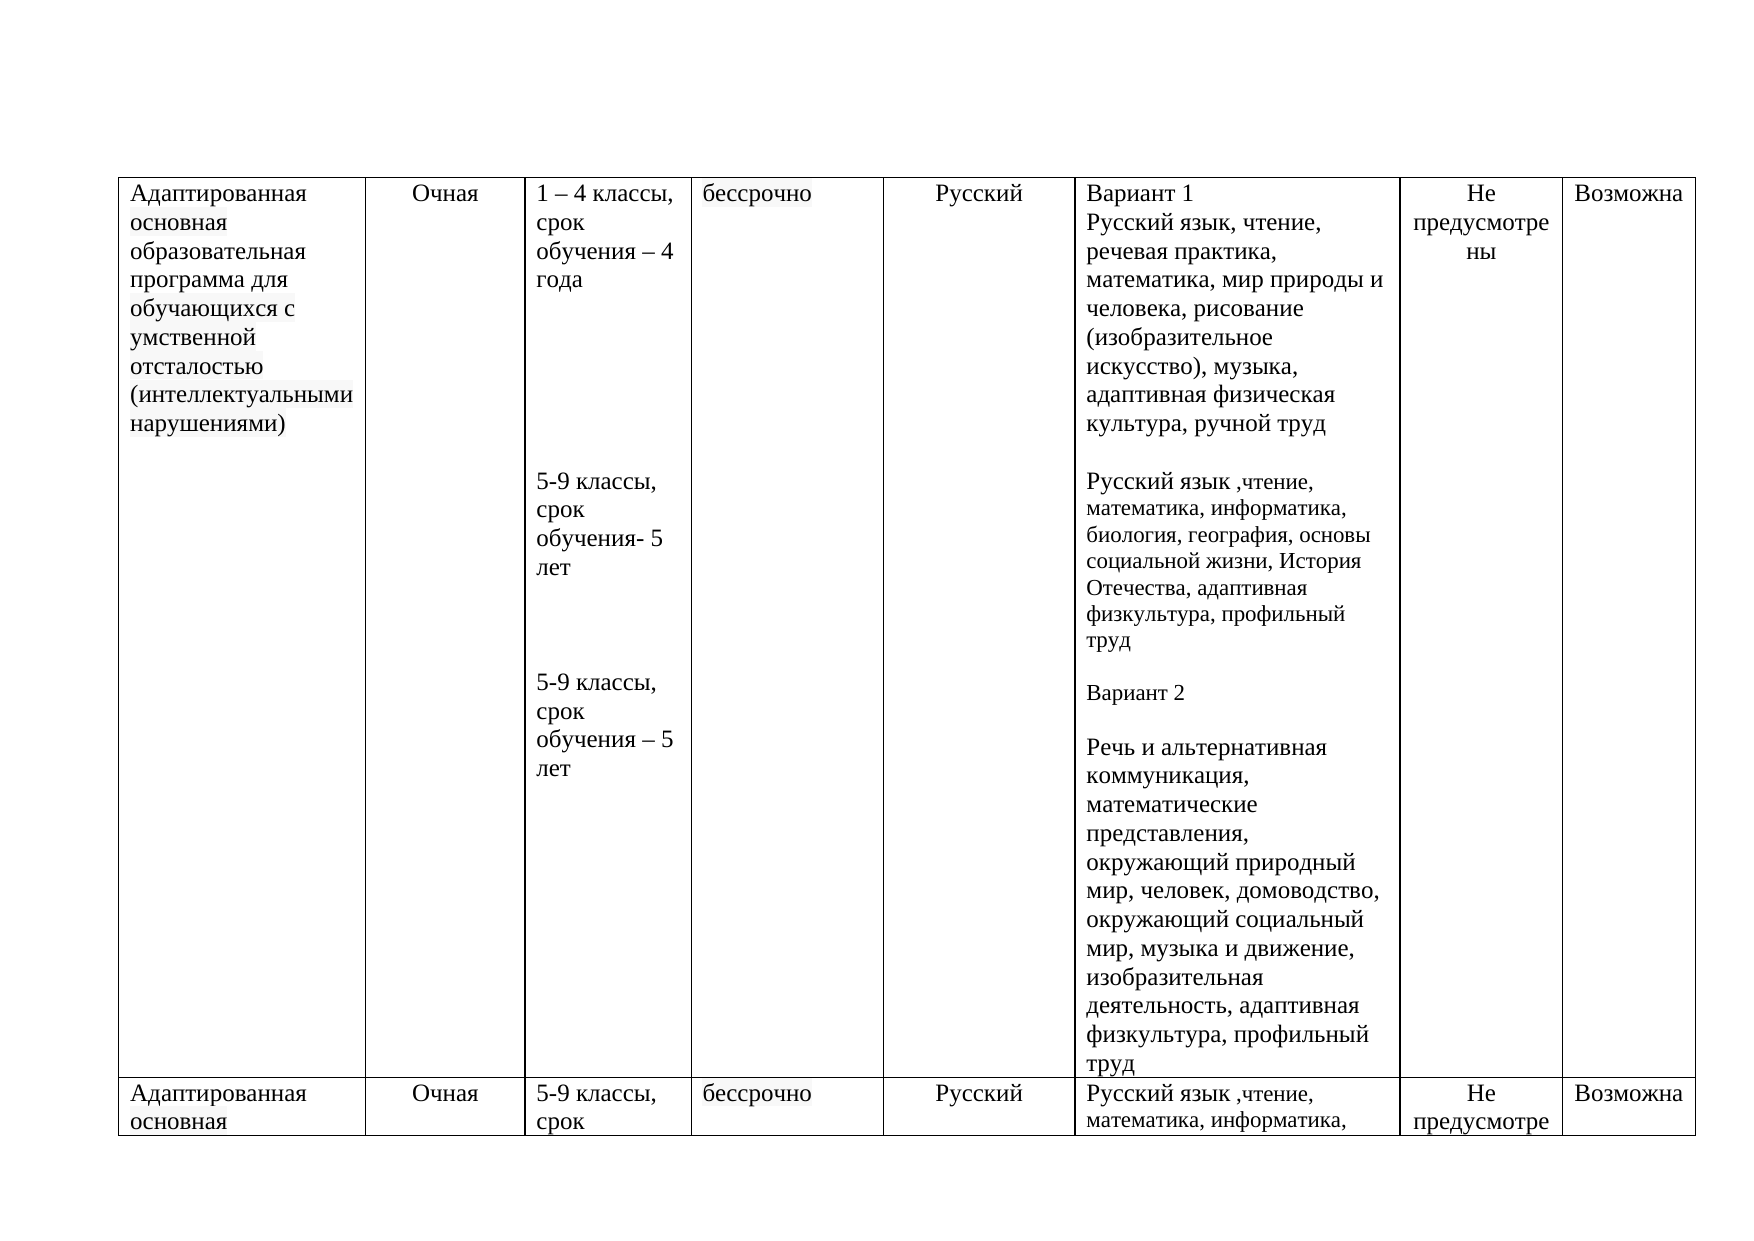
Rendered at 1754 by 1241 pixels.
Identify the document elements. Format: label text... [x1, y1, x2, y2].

table_cell Вариант 1 Русский язык, чтение, речевая практика, математика, мир природы и человека, рисование (изобразительное искусство), музыка, адаптивная физическая культура, ручной труд Русский язык ,чтение, математика, информатика, биология, география, основы социальной жизни, История Отечества, адаптивная физкультура, профильный труд Вариант 2 Речь и альтернативная коммуникация, математические представления, окружающий природный мир, человек, домоводство, окружающий социальный мир, музыка и движение, изобразительная деятельность, адаптивная физкультура, профильный труд [1076, 178, 1399, 1077]
table_cell Русский [884, 1078, 1074, 1135]
table_cell 1 – 4 классы, срок обучения – 4 года 5-9 классы, срок обучения- 5 лет 5-9 классы, срок обучения – 5 лет [526, 178, 691, 1077]
table_cell Очная [366, 1078, 524, 1135]
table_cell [526, 1078, 691, 1135]
table_cell Не предусмотрены [1401, 178, 1562, 1077]
table_cell Адаптированная основная образовательная программа для обучающихся с умственной отсталостью (интеллектуальными нарушениями) [119, 178, 365, 1077]
table_cell Возможна [1563, 178, 1695, 1077]
table_cell бессрочно [692, 1078, 883, 1135]
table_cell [1076, 1078, 1399, 1135]
table_cell Не предусмотрены [1401, 1078, 1562, 1135]
table_cell бессрочно [692, 178, 883, 1077]
table_cell Русский [884, 178, 1074, 1077]
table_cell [119, 1078, 365, 1135]
table_cell Очная [366, 178, 524, 1077]
table_cell Возможна [1563, 1078, 1695, 1135]
